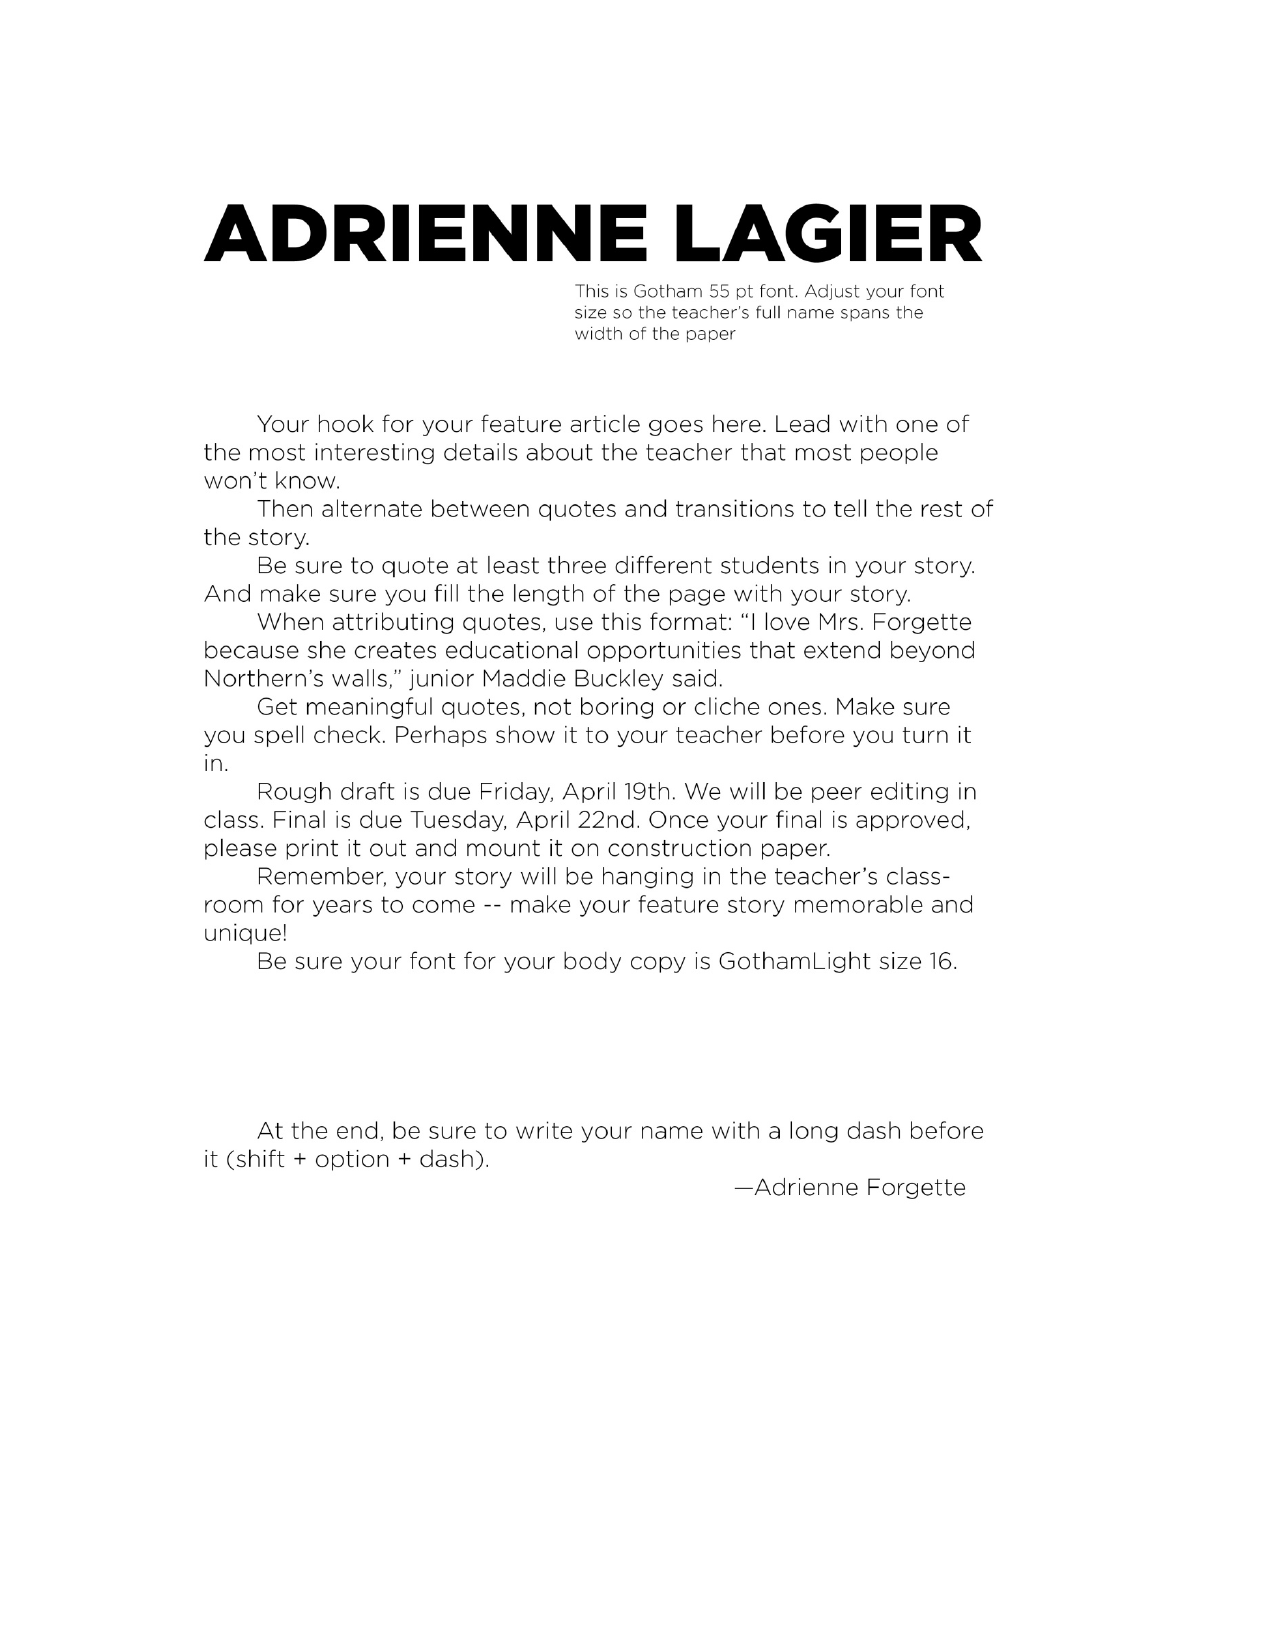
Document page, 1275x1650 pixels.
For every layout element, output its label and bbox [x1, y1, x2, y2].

picture [150, 150, 1050, 1315]
